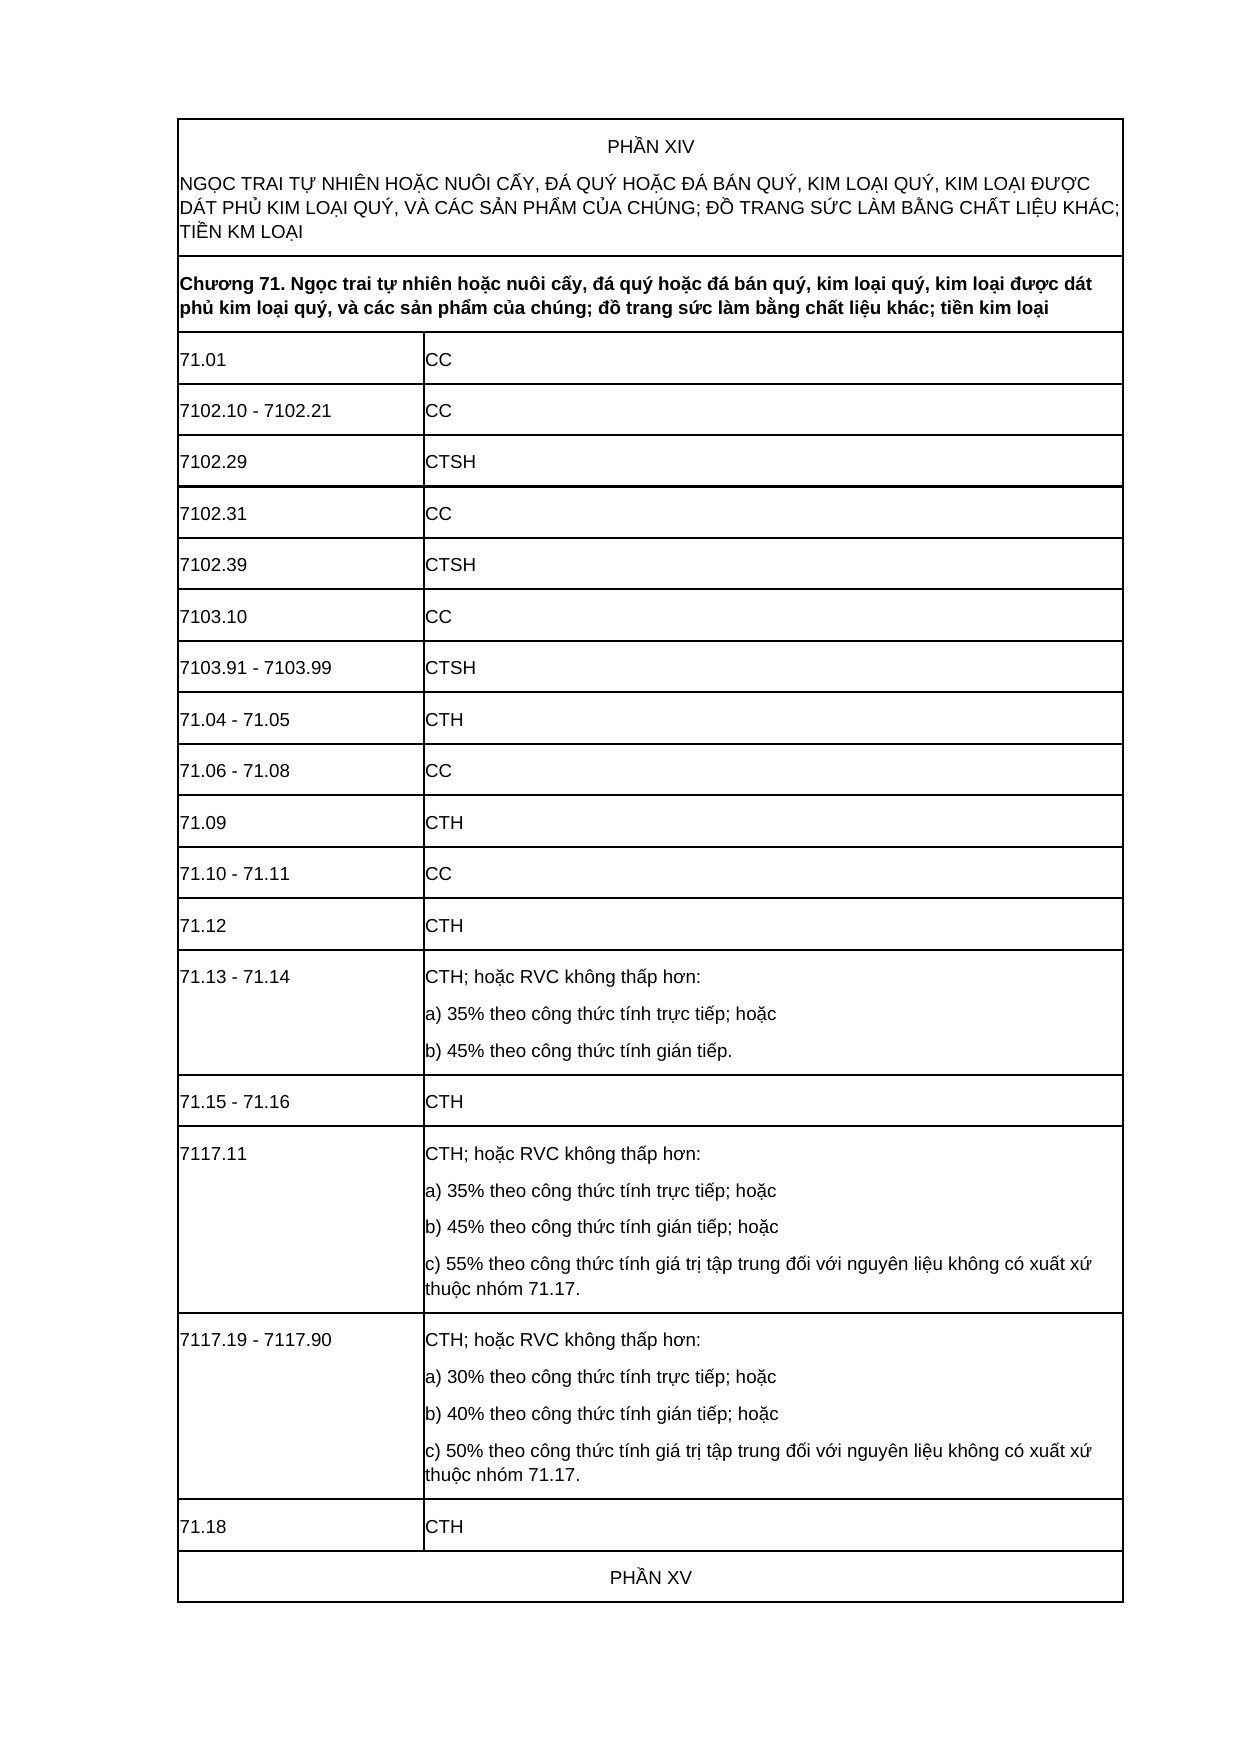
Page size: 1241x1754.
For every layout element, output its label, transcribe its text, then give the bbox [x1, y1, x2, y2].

table_cell CTH [425, 796, 1122, 846]
table_cell CTH [425, 1076, 1122, 1125]
table_cell 71.18 [179, 1500, 423, 1549]
table_cell 71.04 - 71.05 [179, 693, 423, 743]
table_cell 71.15 - 71.16 [179, 1076, 423, 1125]
table_cell CTH [425, 899, 1122, 948]
table_cell 71.10 - 71.11 [179, 848, 423, 897]
table_cell 71.12 [179, 899, 423, 948]
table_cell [179, 1552, 1122, 1601]
table_cell 71.06 - 71.08 [179, 745, 423, 794]
table_cell CTSH [425, 539, 1122, 588]
table_cell CTH [425, 693, 1122, 743]
table_cell CC [425, 488, 1122, 537]
table_cell CC [425, 333, 1122, 382]
table_cell CTH; hoặc RVC không thấp hơn: a) 35% theo công thức tính trực tiếp; hoặc b) 45% theo công thức tính gián tiếp; hoặc c) 55% theo công thức tính giá trị tập trung đối với nguyên liệu không có xuất xứ thuộc nhóm 71.17. [425, 1127, 1122, 1312]
table_cell 7102.10 - 7102.21 [179, 385, 423, 434]
table_cell CTH; hoặc RVC không thấp hơn: a) 35% theo công thức tính trực tiếp; hoặc b) 45% theo công thức tính gián tiếp. [425, 951, 1122, 1074]
table_cell PHẦN XIV NGỌC TRAI TỰ NHIÊN HOẶC NUÔI CẤY, ĐÁ QUÝ HOẶC ĐÁ BÁN QUÝ, KIM LOẠI QUÝ, KIM LOẠI ĐƯỢC DÁT PHỦ KIM LOẠI QUÝ, VÀ CÁC SẢN PHẨM CỦA CHÚNG; ĐỒ TRANG SỨC LÀM BẰNG CHẤT LIỆU KHÁC; TIỀN KM LOẠI [179, 120, 1122, 255]
table_cell CTH [425, 1500, 1122, 1549]
table_cell CC [425, 745, 1122, 794]
table_cell 7103.10 [179, 590, 423, 640]
table_cell CC [425, 848, 1122, 897]
table_cell CTSH [425, 642, 1122, 691]
table_cell CC [425, 590, 1122, 640]
table_cell CTH; hoặc RVC không thấp hơn: a) 30% theo công thức tính trực tiếp; hoặc b) 40% theo công thức tính gián tiếp; hoặc c) 50% theo công thức tính giá trị tập trung đối với nguyên liệu không có xuất xứ thuộc nhóm 71.17. [425, 1314, 1122, 1498]
table_cell 7102.39 [179, 539, 423, 588]
table_cell CC [425, 385, 1122, 434]
table_cell 7103.91 - 7103.99 [179, 642, 423, 691]
table_cell CTSH [425, 436, 1122, 485]
table_cell 71.13 - 71.14 [179, 951, 423, 1074]
table_cell Chương 71. Ngọc trai tự nhiên hoặc nuôi cấy, đá quý hoặc đá bán quý, kim loại quý, kim loại được dát phủ kim loại quý, và các sản phẩm của chúng; đồ trang sức làm bằng chất liệu khác; tiền kim loại [179, 257, 1122, 331]
table_cell 7102.31 [179, 488, 423, 537]
table_cell 7117.11 [179, 1127, 423, 1312]
table_cell 7117.19 - 7117.90 [179, 1314, 423, 1498]
table_cell 71.09 [179, 796, 423, 846]
table_cell 7102.29 [179, 436, 423, 485]
table_cell 71.01 [179, 333, 423, 382]
